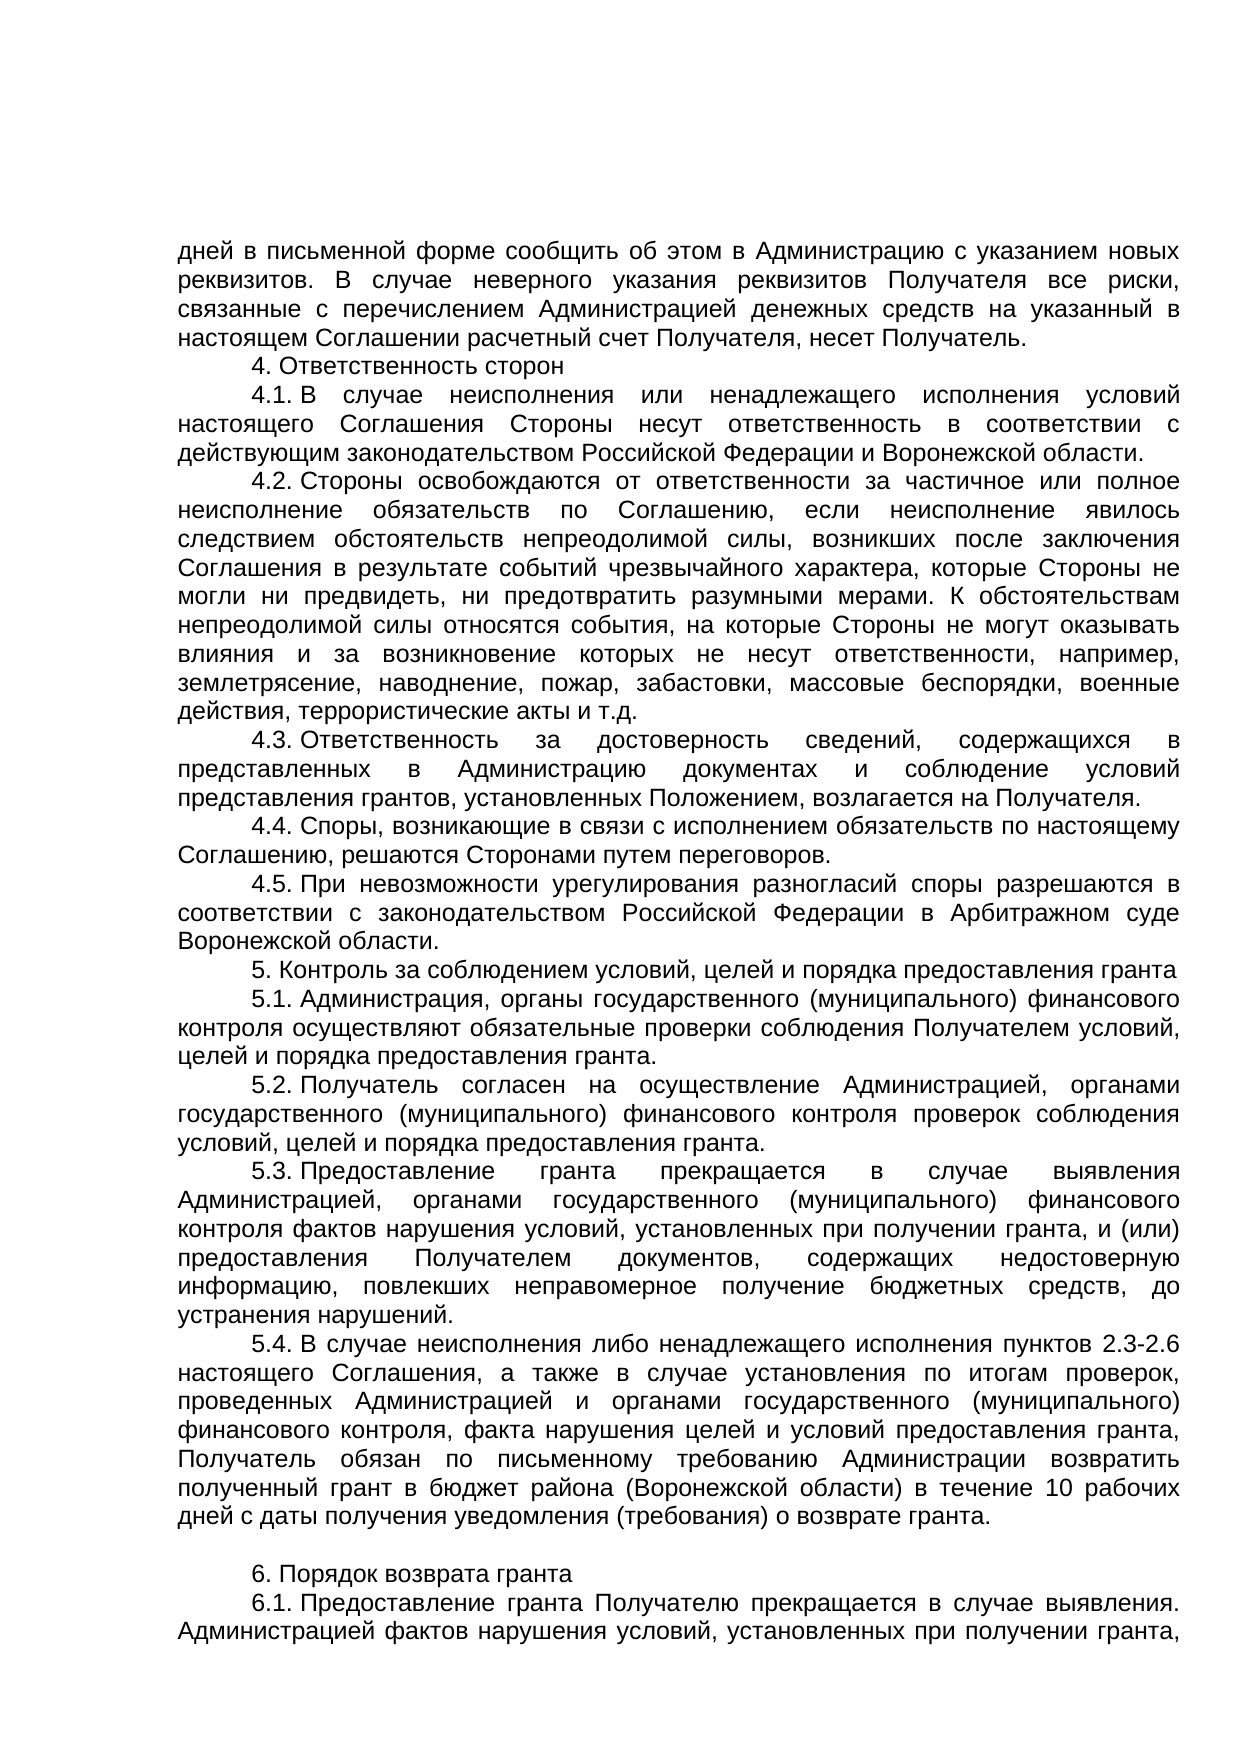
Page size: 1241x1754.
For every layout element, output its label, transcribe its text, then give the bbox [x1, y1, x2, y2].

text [177, 236, 1181, 351]
text 4.5. При невозможности урегулирования разногласий споры разрешаются в соответствии с законодательством Российской Федерации в Арбитражном суде Воронежской области. [177, 869, 1181, 955]
text 5.2. Получатель согласен на осуществление Администрацией, органами государственного (муниципального) финансового контроля проверок соблюдения условий, целей и порядка предоставления гранта. [177, 1070, 1181, 1156]
text 5.4. В случае неисполнения либо ненадлежащего исполнения пунктов 2.3-2.6 настоящего Соглашения, а также в случае установления по итогам проверок, проведенных Администрацией и органами государственного (муниципального) финансового контроля, факта нарушения целей и условий предоставления гранта, Получатель обязан по письменному требованию Администрации возвратить полученный грант в бюджет района (Воронежской области) в течение 10 рабочих дней с даты получения уведомления (требования) о возврате гранта. [177, 1329, 1181, 1530]
text 4.3. Ответственность за достоверность сведений, содержащихся в представленных в Администрацию документах и соблюдение условий представления грантов, установленных Положением, возлагается на Получателя. [177, 725, 1181, 811]
text 5. Контроль за соблюдением условий, целей и порядка предоставления гранта [177, 955, 1181, 984]
text 5.3. Предоставление гранта прекращается в случае выявления Администрацией, органами государственного (муниципального) финансового контроля фактов нарушения условий, установленных при получении гранта, и (или) предоставления Получателем документов, содержащих недостоверную информацию, повлекших неправомерное получение бюджетных средств, до устранения нарушений. [177, 1156, 1181, 1329]
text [177, 1587, 1181, 1645]
text 4.4. Споры, возникающие в связи с исполнением обязательств по настоящему Соглашению, решаются Сторонами путем переговоров. [177, 811, 1181, 869]
text 6. Порядок возврата гранта [177, 1559, 1181, 1587]
text 4. Ответственность сторон [177, 351, 1181, 380]
text 4.2. Стороны освобождаются от ответственности за частичное или полное неисполнение обязательств по Соглашению, если неисполнение явилось следствием обстоятельств непреодолимой силы, возникших после заключения Соглашения в результате событий чрезвычайного характера, которые Стороны не могли ни предвидеть, ни предотвратить разумными мерами. К обстоятельствам непреодолимой силы относятся события, на которые Стороны не могут оказывать влияния и за возникновение которых не несут ответственности, например, землетрясение, наводнение, пожар, забастовки, массовые беспорядки, военные действия, террористические акты и т.д. [177, 466, 1181, 725]
text 5.1. Администрация, органы государственного (муниципального) финансового контроля осуществляют обязательные проверки соблюдения Получателем условий, целей и порядка предоставления гранта. [177, 984, 1181, 1070]
text 4.1. В случае неисполнения или ненадлежащего исполнения условий настоящего Соглашения Стороны несут ответственность в соответствии с действующим законодательством Российской Федерации и Воронежской области. [177, 380, 1181, 466]
